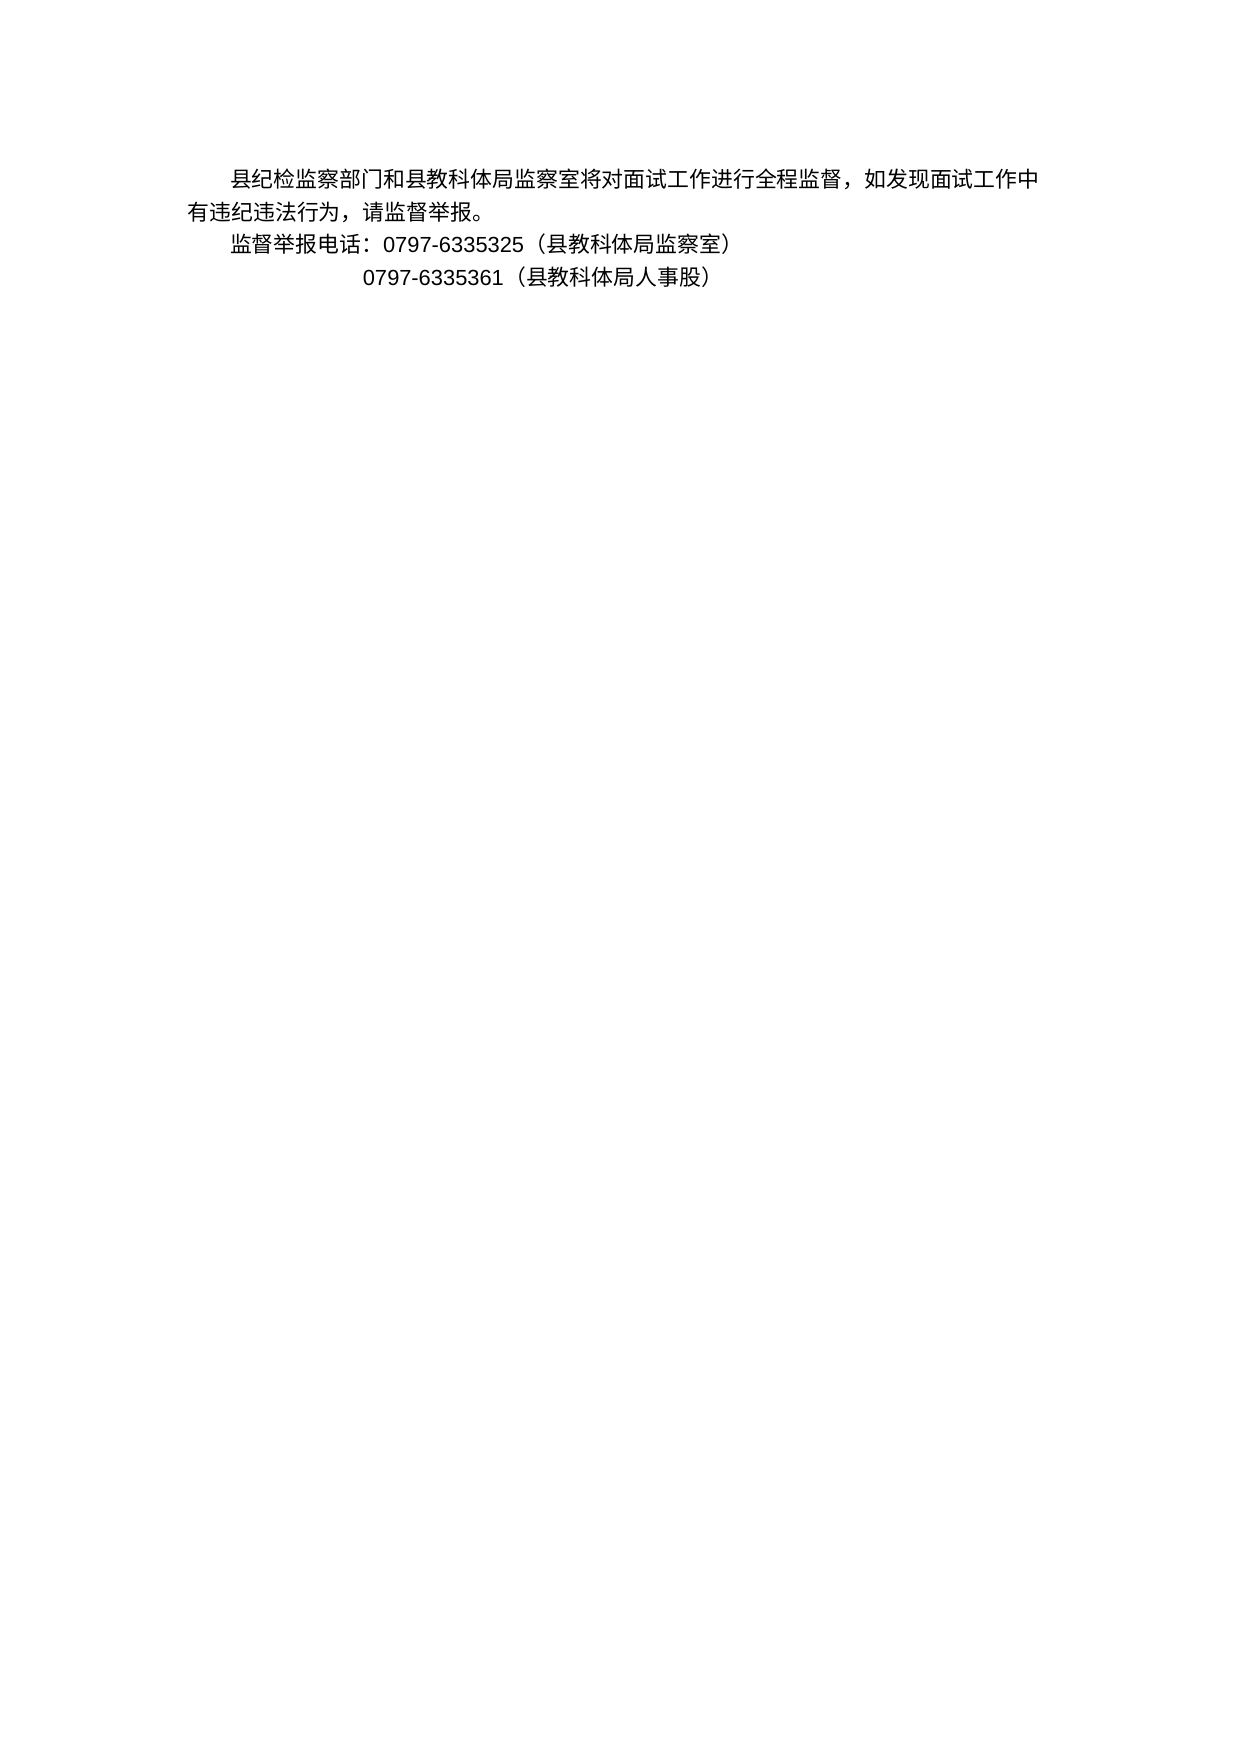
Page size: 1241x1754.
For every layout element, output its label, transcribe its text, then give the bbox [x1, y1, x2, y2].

text 0797-6335361（县教科体局人事股） [187, 259, 1053, 292]
text 监督举报电话：0797-6335325（县教科体局监察室） [187, 227, 1053, 259]
text 县纪检监察部门和县教科体局监察室将对面试工作进行全程监督，如发现面试工作中有违纪违法行为，请监督举报。 [187, 162, 1053, 227]
